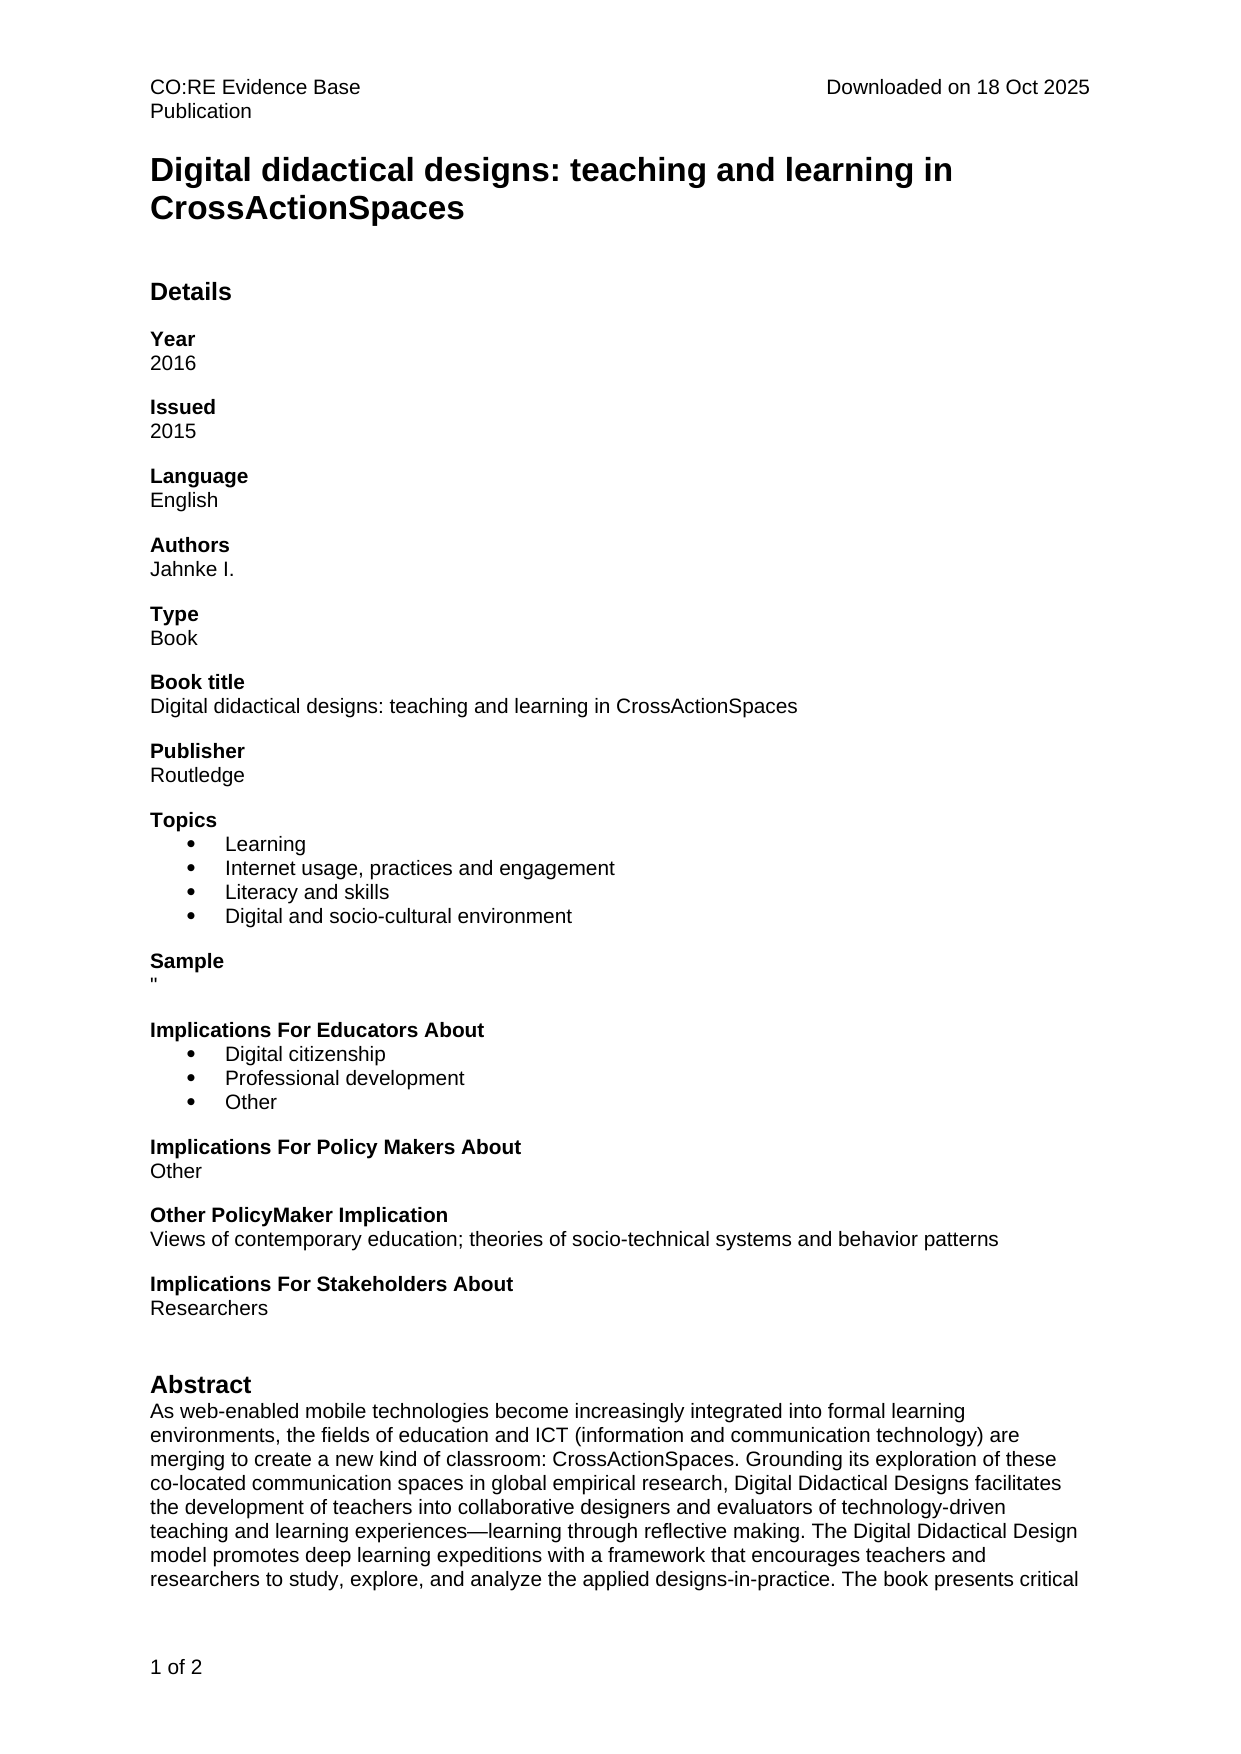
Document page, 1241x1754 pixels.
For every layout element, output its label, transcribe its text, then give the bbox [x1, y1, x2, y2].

subtitle Topics [150, 808, 1090, 832]
list Digital and socio-cultural environment [187, 904, 1090, 928]
text Digital didactical designs: teaching and learning in CrossActionSpaces [150, 694, 1090, 718]
subtitle Other PolicyMaker Implication [150, 1203, 1090, 1227]
list Internet usage, practices and engagement [187, 856, 1090, 880]
subtitle Year [150, 326, 1090, 350]
text " [150, 973, 1090, 997]
subtitle Book title [150, 670, 1090, 694]
text Views of contemporary education; theories of socio-technical systems and behavior patterns [150, 1227, 1090, 1251]
text English [150, 488, 1090, 512]
subtitle Implications For Educators About [150, 1017, 1090, 1041]
subtitle Issued [150, 395, 1090, 419]
text Routledge [150, 763, 1090, 787]
text Book [150, 625, 1090, 649]
subtitle Implications For Policy Makers About [150, 1134, 1090, 1158]
subtitle Abstract [150, 1370, 1090, 1399]
text Researchers [150, 1296, 1090, 1320]
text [150, 1399, 1090, 1590]
text Other [150, 1158, 1090, 1182]
list Professional development [187, 1066, 1090, 1089]
subtitle Publisher [150, 739, 1090, 763]
list Literacy and skills [187, 880, 1090, 904]
list Learning [187, 832, 1090, 856]
text 2015 [150, 419, 1090, 443]
subtitle Type [150, 601, 1090, 625]
title Digital didactical designs: teaching and learning in CrossActionSpaces [150, 150, 1090, 227]
subtitle Sample [150, 949, 1090, 973]
list Digital citizenship [187, 1041, 1090, 1066]
subtitle Authors [150, 533, 1090, 557]
text 2016 [150, 350, 1090, 374]
subtitle Details [150, 277, 1090, 306]
text Jahnke I. [150, 557, 1090, 581]
subtitle Language [150, 464, 1090, 488]
subtitle Implications For Stakeholders About [150, 1272, 1090, 1296]
list Other [187, 1089, 1090, 1114]
